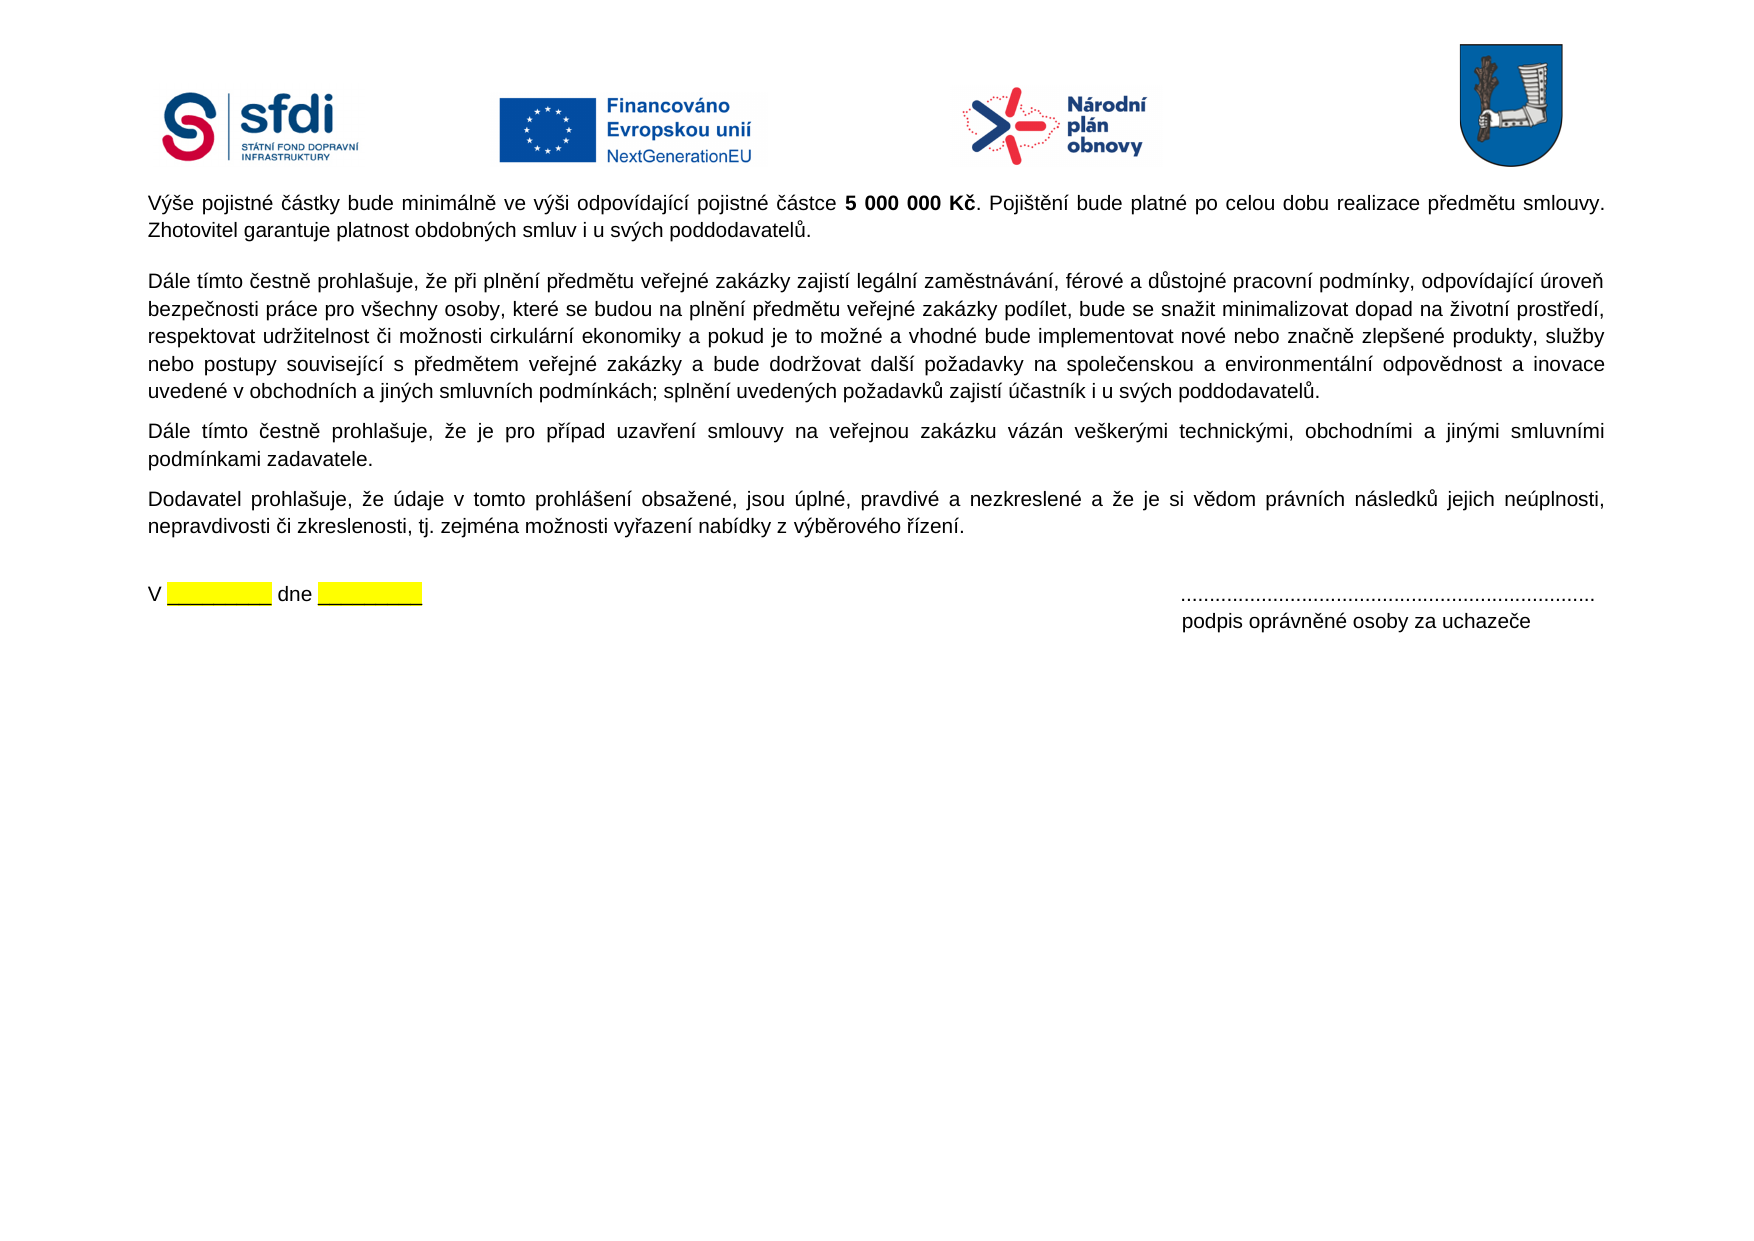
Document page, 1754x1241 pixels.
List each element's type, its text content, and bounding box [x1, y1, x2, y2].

text Dále tímto čestně prohlašuje, že při plnění předmětu veřejné zakázky zajistí legální zaměstnávání, férové a důstojné pracovní podmínky, odpovídající úroveň bezpečnosti práce pro všechny osoby, které se budou na plnění předmětu veřejné zakázky podílet, bude se snažit minimalizovat dopad na životní prostředí, respektovat udržitelnost či možnosti cirkulární ekonomiky a pokud je to možné a vhodné bude implementovat nové nebo značně zlepšené produkty, služby nebo postupy související s předmětem veřejné zakázky a bude dodržovat další požadavky na společenskou a environmentální odpovědnost a inovace uvedené v obchodních a jiných smluvních podmínkách; splnění uvedených požadavků zajistí účastník i u svých poddodavatelů. [148, 269, 1606, 403]
text podpis oprávněné osoby za uchazeče [1033, 609, 1606, 633]
text V _________ dne _________ ........................................................................ [422, 582, 1606, 606]
text Dodavatel prohlašuje, že údaje v tomto prohlášení obsažené, jsou úplné, pravdivé a nezkreslené a že je si vědom právních následků jejich neúplnosti, nepravdivosti či zkreslenosti, tj. zejména možnosti vyřazení nabídky z výběrového řízení. [148, 487, 1606, 538]
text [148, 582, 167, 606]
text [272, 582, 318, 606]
picture [1459, 44, 1563, 167]
text Dále tímto čestně prohlašuje, že je pro případ uzavření smlouvy na veřejnou zakázku vázán veškerými technickými, obchodními a jinými smluvními podmínkami zadavatele. [148, 419, 1606, 471]
